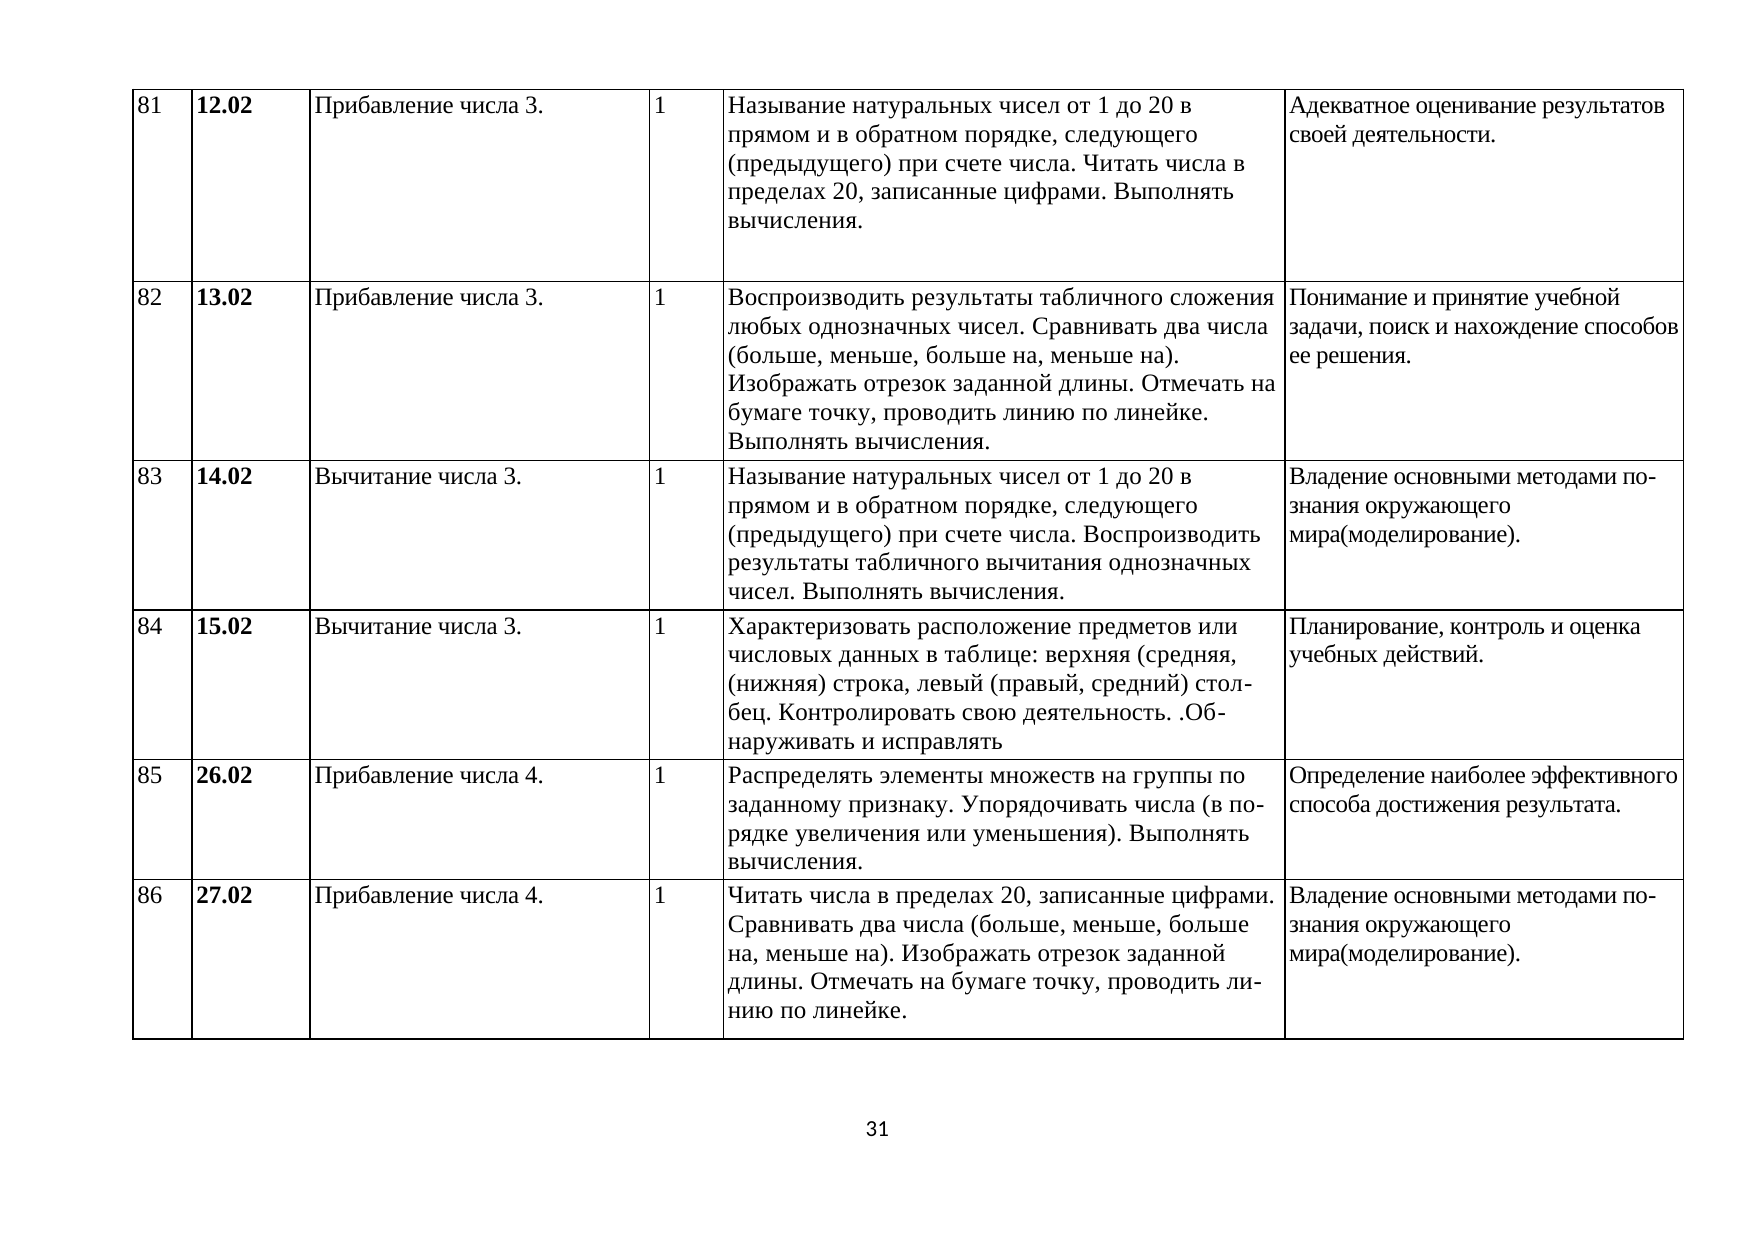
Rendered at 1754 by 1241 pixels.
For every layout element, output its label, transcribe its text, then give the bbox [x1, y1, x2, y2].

table_cell Определение наиболее эффективного способа достижения результата. [1286, 760, 1683, 879]
table_cell Вычитание числа 3. [311, 461, 649, 609]
table_cell Воспроизводить результаты табличного сложения любых однозначных чисел. Сравнивать два числа (больше, меньше, больше на, меньше на). Изображать отрезок заданной длины. Отмечать на бумаге точку, проводить линию по линейке. Выполнять вычисления. [724, 282, 1284, 460]
table_cell 13.02 [193, 282, 309, 460]
table_cell 84 [134, 611, 191, 759]
table_cell 86 [134, 880, 191, 1038]
table_cell Распределять элементы множеств на группы по заданному признаку. Упорядочивать числа (в порядке увеличения или уменьшения). Выполнять вычисления. [724, 760, 1284, 879]
table_cell Характеризовать расположение предметов или числовых данных в таблице: верхняя (средняя, (нижняя) строка, левый (правый, средний) столбец. Контролировать свою деятельность. .Обнаруживать и исправлять допущенные ошибки. [724, 611, 1284, 759]
table_cell 83 [134, 461, 191, 609]
table_cell Прибавление числа 4. [311, 760, 649, 879]
table_cell Владение основными методами познания окружающего мира(моделирование). [1286, 461, 1683, 609]
table_cell 12.02 [193, 90, 309, 281]
table_cell Владение основными методами познания окружающего мира(моделирование). [1286, 880, 1683, 1038]
table_cell Адекватное оценивание результатов своей деятельности. [1286, 90, 1683, 281]
table_cell 1 [650, 880, 723, 1038]
table_cell Понимание и принятие учебной задачи, поиск и нахождение способов ее решения. [1286, 282, 1683, 460]
table_cell 1 [650, 611, 723, 759]
table_cell 85 [134, 760, 191, 879]
table_cell Прибавление числа 3. [311, 282, 649, 460]
table_cell Планирование, контроль и оценка учебных действий. [1286, 611, 1683, 759]
table_cell 14.02 [193, 461, 309, 609]
table_cell 1 [650, 461, 723, 609]
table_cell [311, 880, 649, 1038]
table_cell Называние натуральных чисел от 1 до 20 в прямом и в обратном порядке, следующего (предыдущего) при счете числа. Воспроизводить результаты табличного вычитания однозначных чисел. Выполнять вычисления. [724, 461, 1284, 609]
table_cell Читать числа в пределах 20, записанные цифрами. Сравнивать два числа (больше, меньше, больше на, меньше на). Изображать отрезок заданной длины. Отмечать на бумаге точку, проводить линию по линейке. [724, 880, 1284, 1038]
table_cell Прибавление числа 3. [311, 90, 649, 281]
table_cell 15.02 [193, 611, 309, 759]
table_cell Вычитание числа 3. [311, 611, 649, 759]
table_cell 81 [134, 90, 191, 281]
table_cell 1 [650, 282, 723, 460]
table_cell 26.02 [193, 760, 309, 879]
table_cell 82 [134, 282, 191, 460]
table_cell Называние натуральных чисел от 1 до 20 в прямом и в обратном порядке, следующего (предыдущего) при счете числа. Читать числа в пределах 20, записанные цифрами. Выполнять вычисления. [724, 90, 1284, 281]
table_cell 1 [650, 760, 723, 879]
table_cell 27.02 [193, 880, 309, 1038]
table_cell 1 [650, 90, 723, 281]
